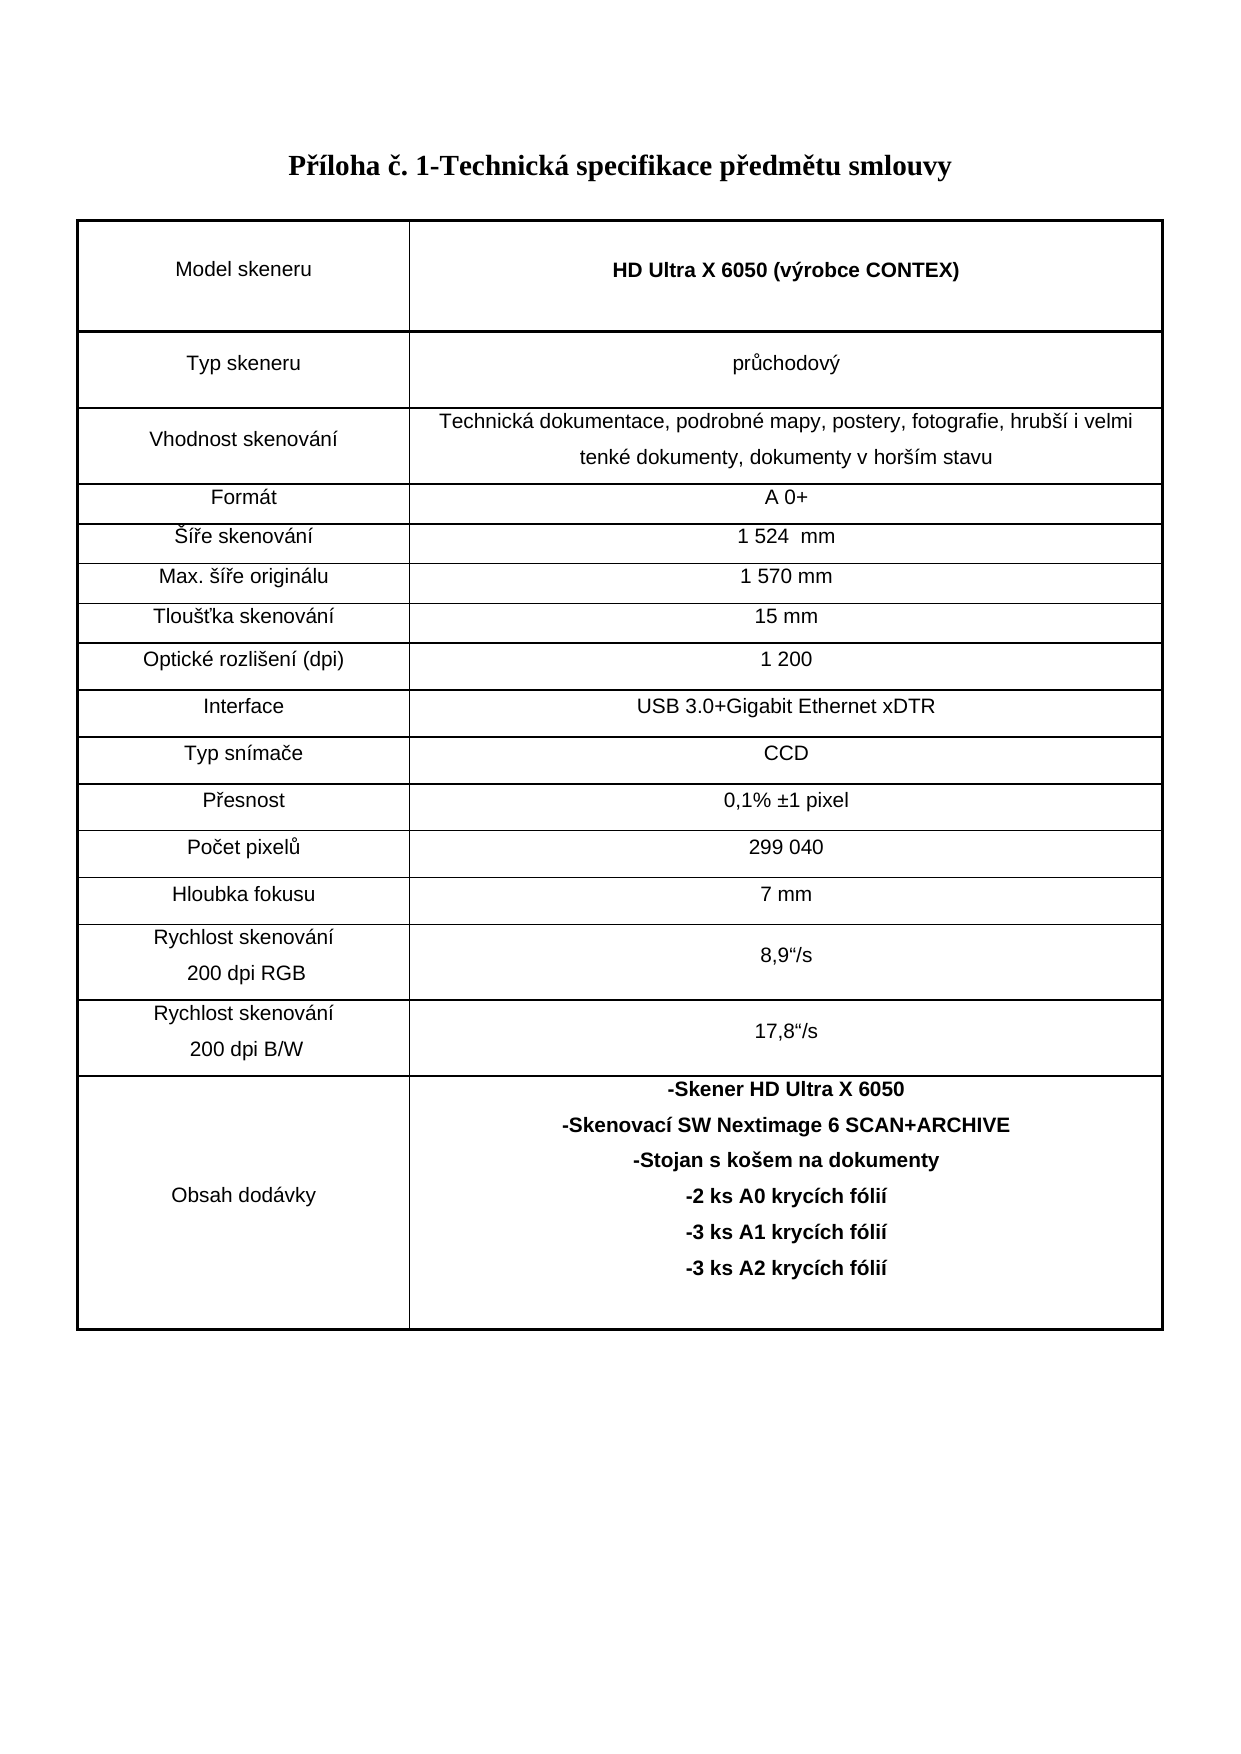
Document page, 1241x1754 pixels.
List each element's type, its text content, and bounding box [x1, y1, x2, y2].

table_cell Formát [79, 485, 409, 523]
table_cell 15 mm [410, 604, 1161, 642]
table_cell Optické rozlišení (dpi) [79, 644, 409, 689]
table_cell CCD [410, 738, 1161, 783]
table_cell Počet pixelů [79, 831, 409, 877]
table_cell A 0+ [410, 485, 1161, 523]
table_cell Typ snímače [79, 738, 409, 783]
table_cell Max. šíře originálu [79, 564, 409, 602]
table_cell 8,9“/s [410, 925, 1161, 999]
table_cell Rychlost skenování 200 dpi RGB [79, 925, 409, 999]
table_cell Šíře skenování [79, 525, 409, 563]
table_cell 1 200 [410, 644, 1161, 689]
table_cell Technická dokumentace, podrobné mapy, postery, fotografie, hrubší i velmi tenké dokumenty, dokumenty v horším stavu [410, 409, 1161, 483]
table_cell 299 040 [410, 831, 1161, 877]
table_cell Typ skeneru [79, 333, 409, 407]
table_cell Obsah dodávky [79, 1077, 409, 1328]
table_header Model skeneru [79, 222, 409, 330]
table_cell USB 3.0+Gigabit Ethernet xDTR [410, 691, 1161, 736]
table_cell 7 mm [410, 878, 1161, 923]
table_header HD Ultra X 6050 (výrobce CONTEX) [410, 222, 1161, 330]
table_cell 1 570 mm [410, 564, 1161, 602]
table_cell Tloušťka skenování [79, 604, 409, 642]
table_cell Hloubka fokusu [79, 878, 409, 923]
table_cell Vhodnost skenování [79, 409, 409, 483]
table_cell -Skener HD Ultra X 6050 -Skenovací SW Nextimage 6 SCAN+ARCHIVE -Stojan s košem na dokumenty -2 ks A0 krycích fólií -3 ks A1 krycích fólií -3 ks A2 krycích fólií [410, 1077, 1161, 1328]
table_cell Interface [79, 691, 409, 736]
table_cell průchodový [410, 333, 1161, 407]
table_cell Rychlost skenování 200 dpi B/W [79, 1001, 409, 1075]
table_cell 0,1% ±1 pixel [410, 785, 1161, 830]
table_cell 17,8“/s [410, 1001, 1161, 1075]
text Příloha č. 1-Technická specifikace předmětu smlouvy [148, 148, 1093, 181]
table_cell Přesnost [79, 785, 409, 830]
table_cell 1 524 mm [410, 525, 1161, 563]
